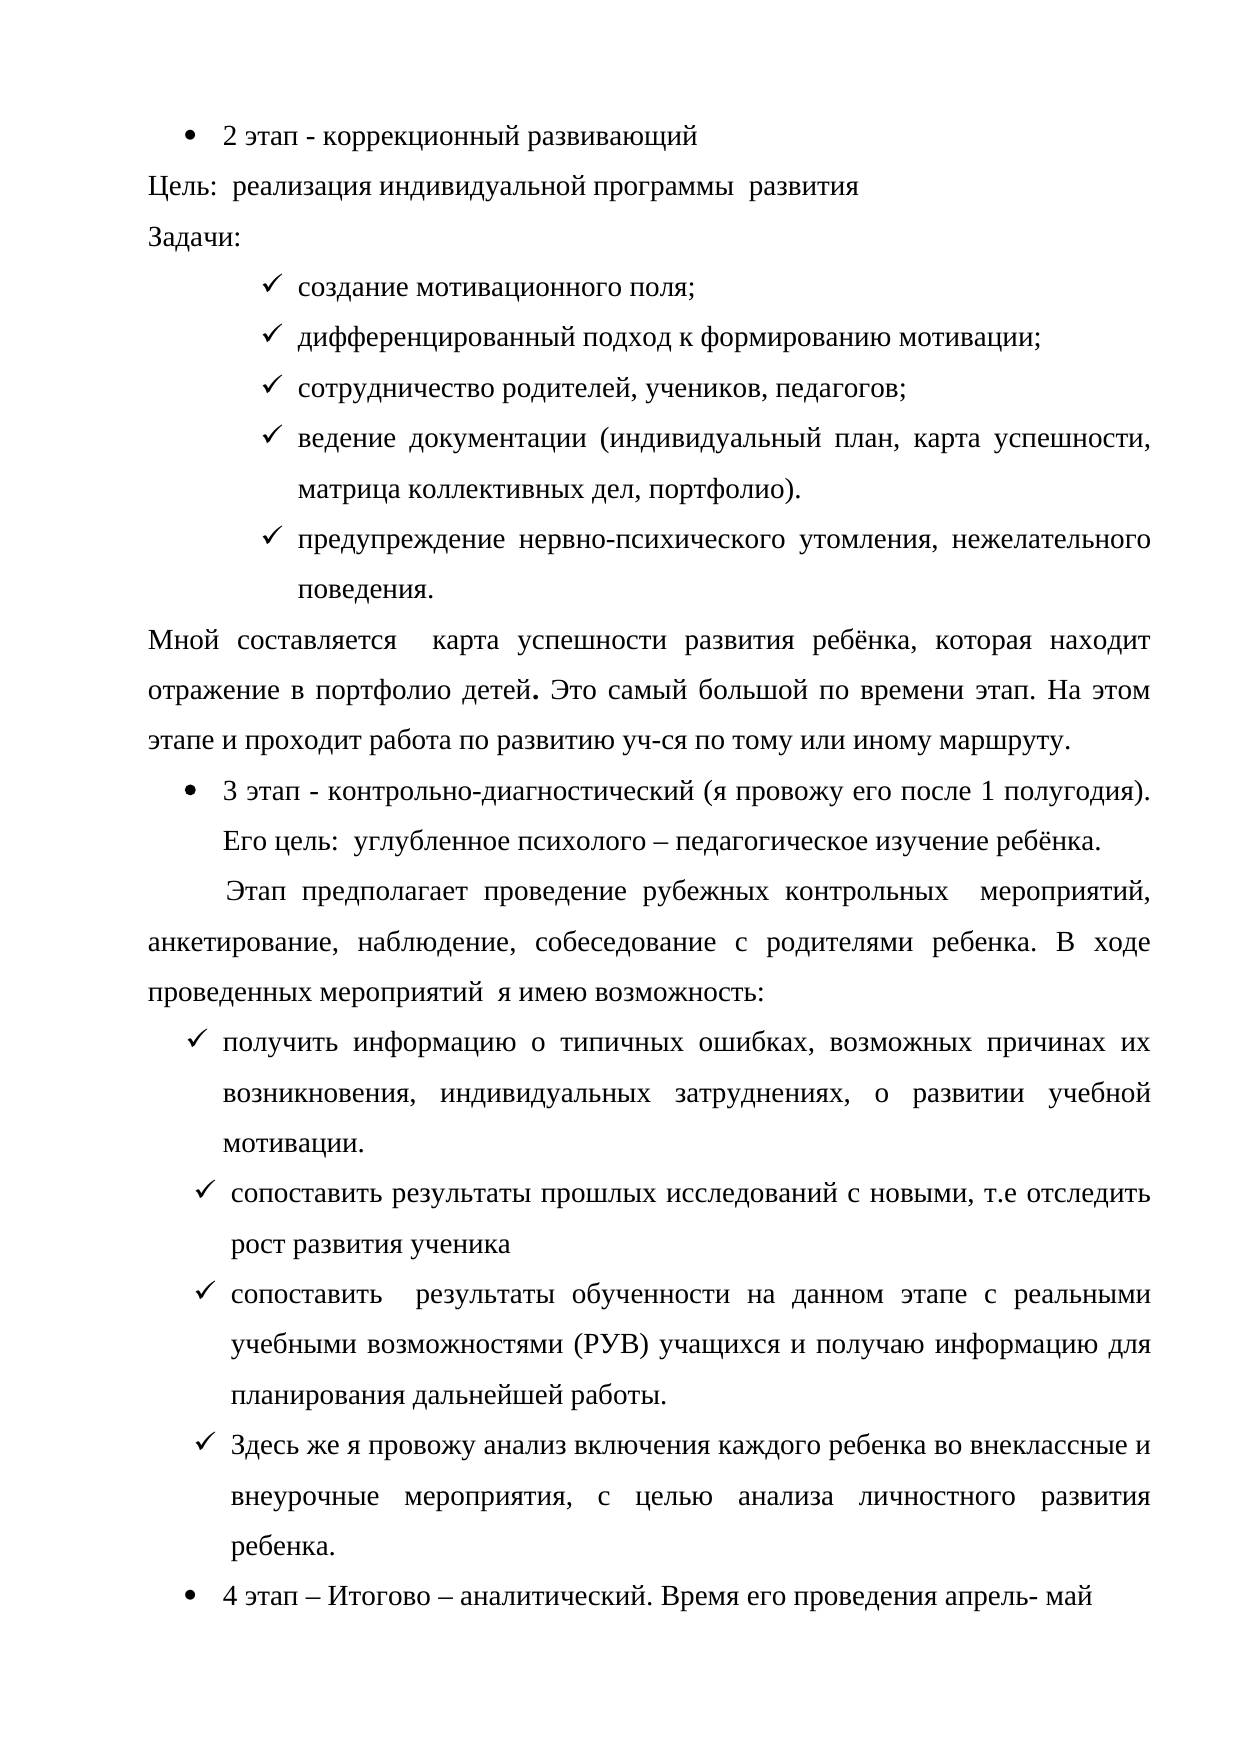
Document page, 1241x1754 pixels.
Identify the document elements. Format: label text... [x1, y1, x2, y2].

list дифференцированный подход к формированию мотивации; [260, 319, 1152, 353]
list Здесь же я провожу анализ включения каждого ребенка во внеклассные и внеурочные мероприятия, с целью анализа личностного развития ребенка. [193, 1427, 1152, 1562]
text Цель: реализация индивидуальной программы развития [148, 168, 1152, 202]
list 2 этап - коррекционный развивающий [185, 118, 1152, 152]
list 4 этап – Итогово – аналитический. Время его проведения апрель- май [185, 1578, 1152, 1612]
list 3 этап - контрольно-диагностический (я провожу его после 1 полугодия). Его цель: углубленное психолого – педагогическое изучение ребёнка. [185, 773, 1152, 857]
list сотрудничество родителей, учеников, педагогов; [260, 370, 1152, 404]
text Мной составляется карта успешности развития ребёнка, которая находит отражение в портфолио детей. Это самый большой по времени этап. На этом этапе и проходит работа по развитию уч-ся по тому или иному маршруту. [148, 622, 1152, 756]
list создание мотивационного поля; [260, 269, 1152, 303]
list сопоставить результаты обученности на данном этапе с реальными учебными возможностями (РУВ) учащихся и получаю информацию для планирования дальнейшей работы. [193, 1276, 1152, 1411]
text Задачи: [148, 219, 1152, 252]
list получить информацию о типичных ошибках, возможных причинах их возникновения, индивидуальных затруднениях, о развитии учебной мотивации. [185, 1024, 1152, 1159]
list сопоставить результаты прошлых исследований с новыми, т.е отследить рост развития ученика [193, 1176, 1152, 1259]
list предупреждение нервно-психического утомления, нежелательного поведения. [260, 521, 1152, 605]
text Этап предполагает проведение рубежных контрольных мероприятий, анкетирование, наблюдение, собеседование с родителями ребенка. В ходе проведенных мероприятий я имею возможность: [148, 873, 1152, 1008]
list ведение документации (индивидуальный план, карта успешности, матрица коллективных дел, портфолио). [260, 420, 1152, 504]
